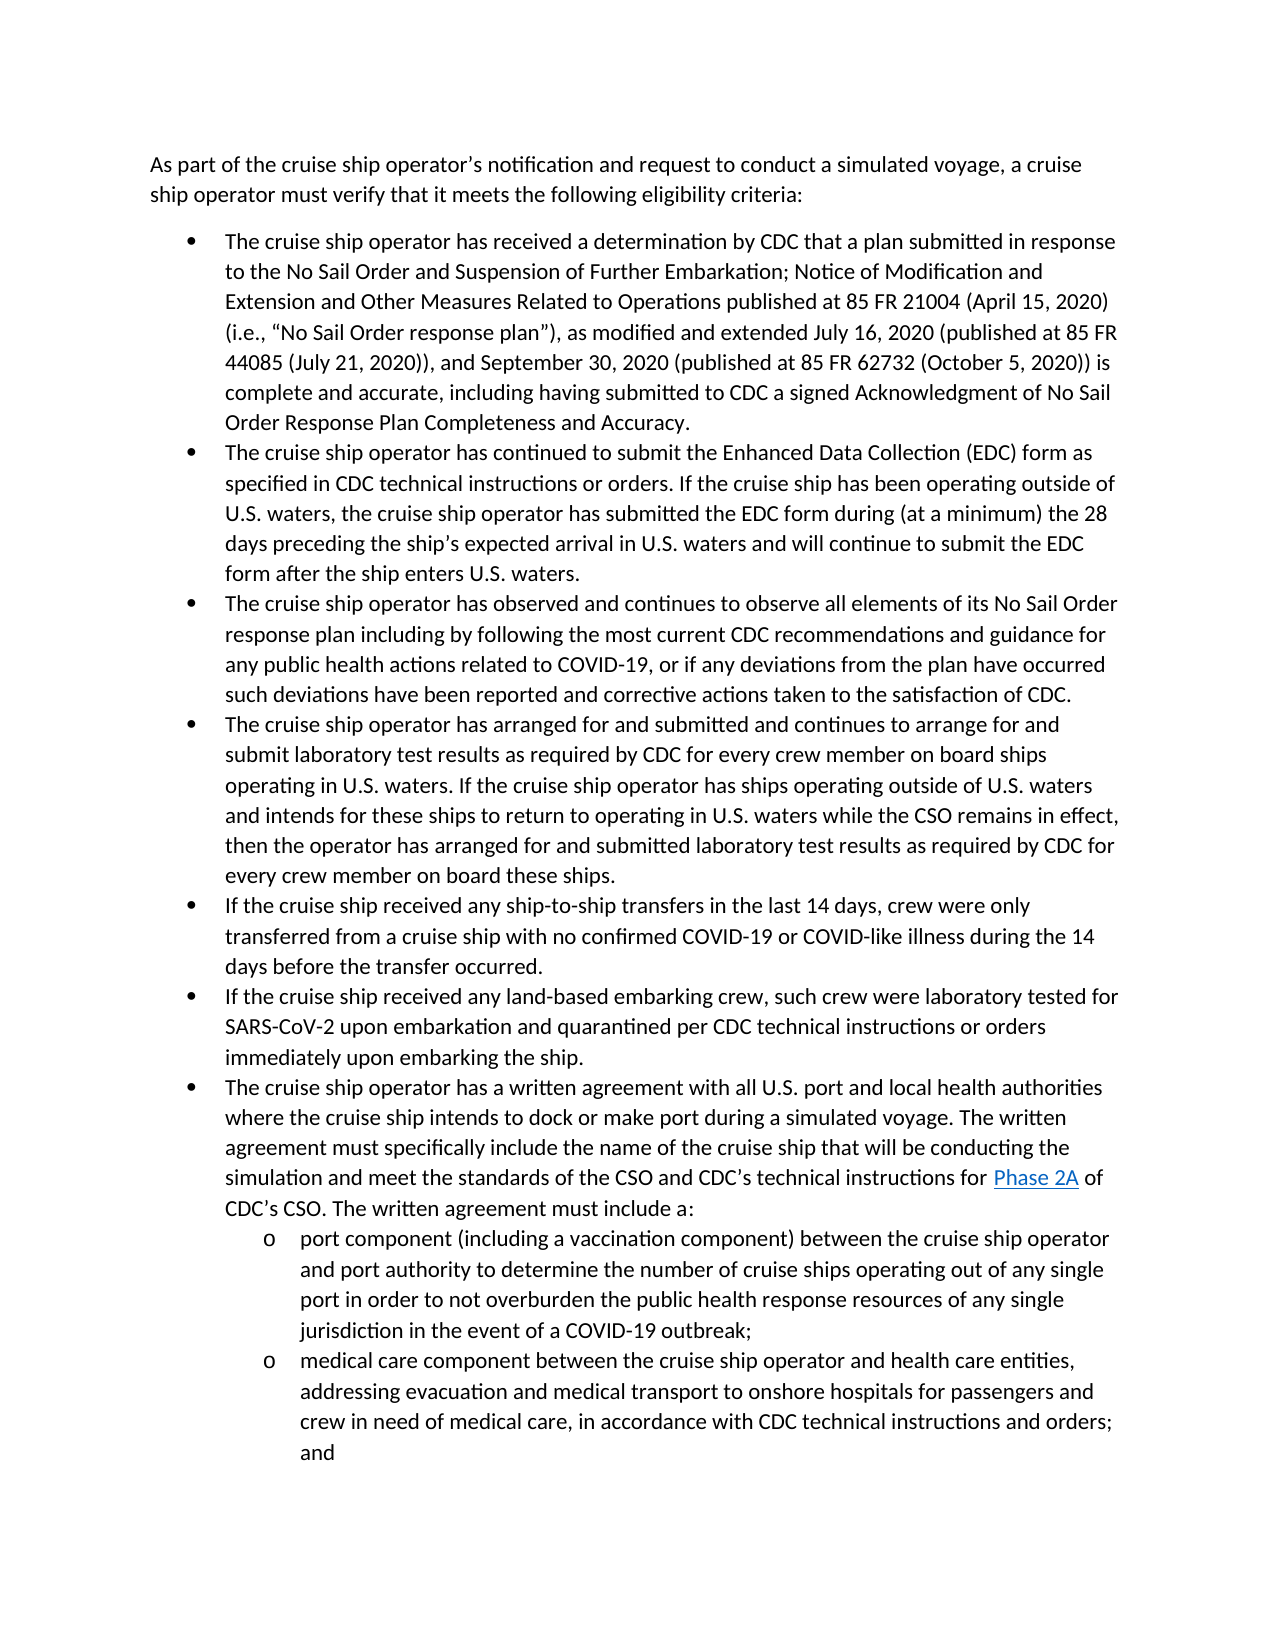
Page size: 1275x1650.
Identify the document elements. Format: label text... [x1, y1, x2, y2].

list medical care component between the cruise ship operator and health care entities, addressing evacuation and medical transport to onshore hospitals for passengers and crew in need of medical care, in accordance with CDC technical instructions and orders; and [262, 1346, 1125, 1466]
list port component (including a vaccination component) between the cruise ship operator and port authority to determine the number of cruise ships operating out of any single port in order to not overburden the public health response resources of any single jurisdiction in the event of a COVID-19 outbreak; [262, 1224, 1125, 1344]
list The cruise ship operator has arranged for and submitted and continues to arrange for and submit laboratory test results as required by CDC for every crew member on board ships operating in U.S. waters. If the cruise ship operator has ships operating outside of U.S. waters and intends for these ships to return to operating in U.S. waters while the CSO remains in effect, then the operator has arranged for and submitted laboratory test results as required by CDC for every crew member on board these ships. [187, 710, 1125, 889]
list If the cruise ship received any ship-to-ship transfers in the last 14 days, crew were only transferred from a cruise ship with no confirmed COVID-19 or COVID-like illness during the 14 days before the transfer occurred. [187, 892, 1125, 980]
list The cruise ship operator has a written agreement with all U.S. port and local health authorities where the cruise ship intends to dock or make port during a simulated voyage. The written agreement must specifically include the name of the cruise ship that will be conducting the simulation and meet the standards of the CSO and CDC’s technical instructions for Phase 2A of CDC’s CSO. The written agreement must include a: [187, 1073, 1125, 1222]
text As part of the cruise ship operator’s notification and request to conduct a simulated voyage, a cruise ship operator must verify that it meets the following eligibility criteria: [150, 150, 1125, 208]
list The cruise ship operator has observed and continues to observe all elements of its No Sail Order response plan including by following the most current CDC recommendations and guidance for any public health actions related to COVID-19, or if any deviations from the plan have occurred such deviations have been reported and corrective actions taken to the satisfaction of CDC. [187, 589, 1125, 708]
list The cruise ship operator has received a determination by CDC that a plan submitted in response to the No Sail Order and Suspension of Further Embarkation; Notice of Modification and Extension and Other Measures Related to Operations published at 85 FR 21004 (April 15, 2020) (i.e., “No Sail Order response plan”), as modified and extended July 16, 2020 (published at 85 FR 44085 (July 21, 2020)), and September 30, 2020 (published at 85 FR 62732 (October 5, 2020)) is complete and accurate, including having submitted to CDC a signed Acknowledgment of No Sail Order Response Plan Completeness and Accuracy. [187, 227, 1125, 436]
list If the cruise ship received any land-based embarking crew, such crew were laboratory tested for SARS-CoV-2 upon embarkation and quarantined per CDC technical instructions or orders immediately upon embarking the ship. [187, 982, 1125, 1071]
list The cruise ship operator has continued to submit the Enhanced Data Collection (EDC) form as specified in CDC technical instructions or orders. If the cruise ship has been operating outside of U.S. waters, the cruise ship operator has submitted the EDC form during (at a minimum) the 28 days preceding the ship’s expected arrival in U.S. waters and will continue to submit the EDC form after the ship enters U.S. waters. [187, 438, 1125, 587]
